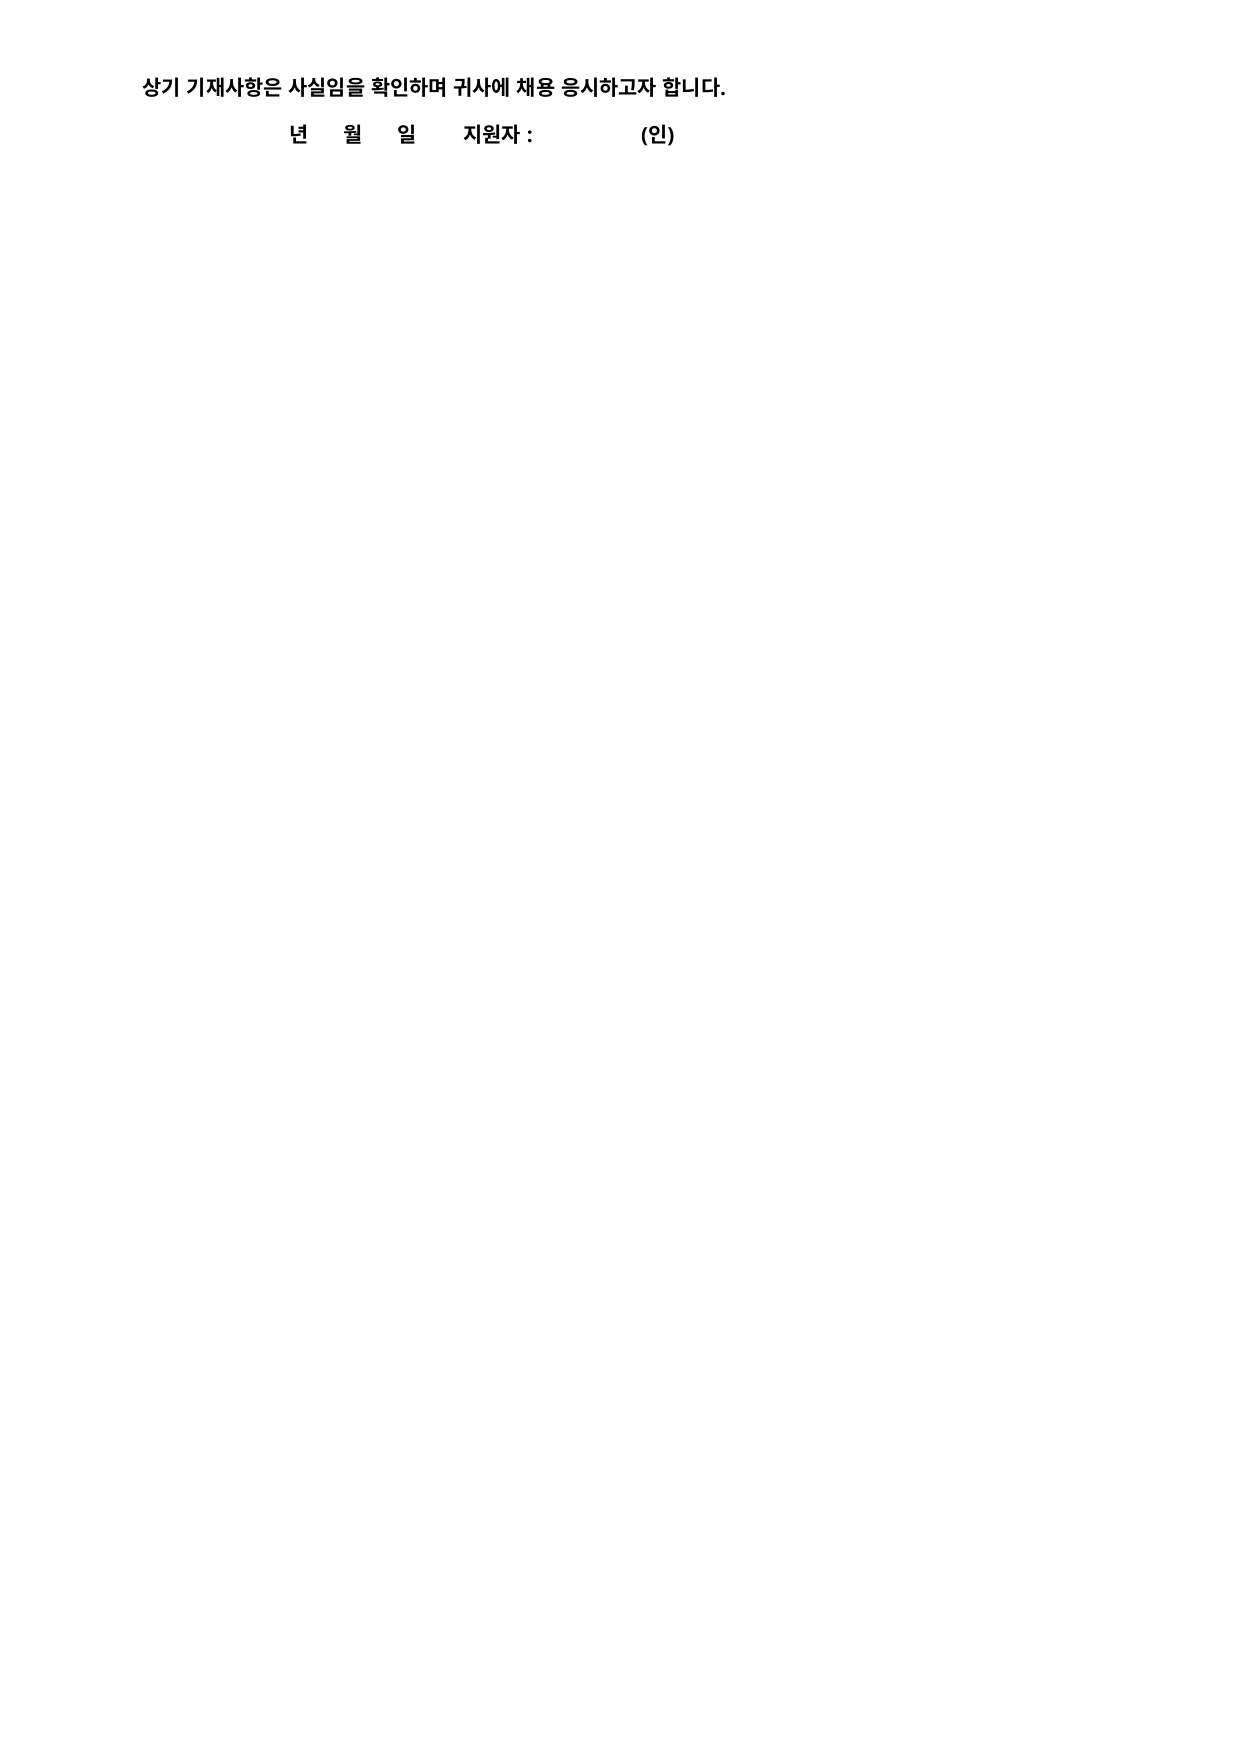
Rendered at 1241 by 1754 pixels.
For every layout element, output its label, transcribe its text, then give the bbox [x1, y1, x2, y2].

text 상기 기재사항은 사실임을 확인하며 귀사에 채용 응시하고자 합니다. [59, 71, 1098, 101]
text 년 월 일 지원자 : (인) [59, 118, 1098, 148]
